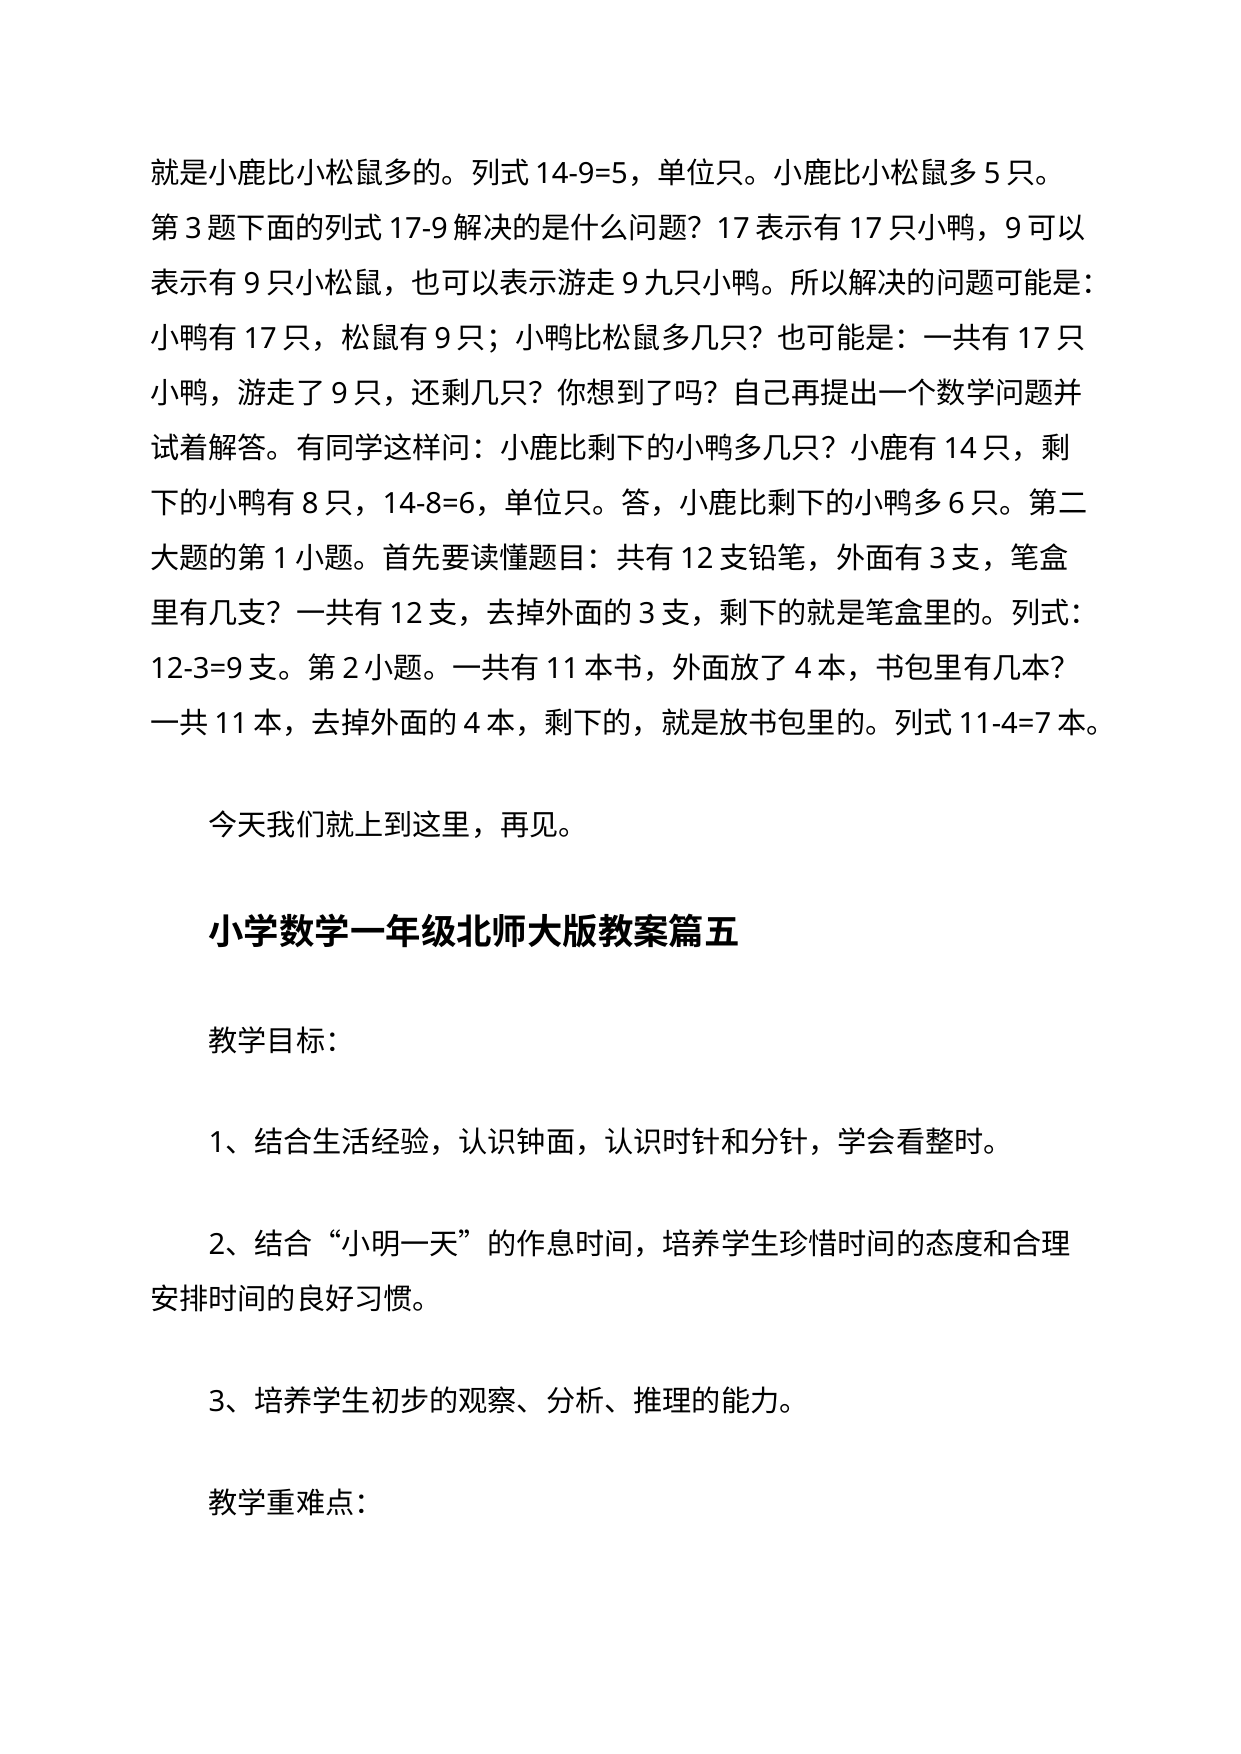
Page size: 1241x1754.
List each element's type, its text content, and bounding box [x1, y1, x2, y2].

text 教学目标： [150, 1017, 1090, 1059]
text 小学数学一年级北师大版教案篇五 [150, 904, 1090, 955]
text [150, 150, 1090, 742]
text 2、结合“小明一天”的作息时间，培养学生珍惜时间的态度和合理安排时间的良好习惯。 [150, 1221, 1090, 1318]
text 今天我们就上到这里，再见。 [150, 802, 1090, 844]
text 教学重难点： [150, 1480, 1090, 1522]
text 1、结合生活经验，认识钟面，认识时针和分针，学会看整时。 [150, 1119, 1090, 1161]
text 3、培养学生初步的观察、分析、推理的能力。 [150, 1378, 1090, 1420]
